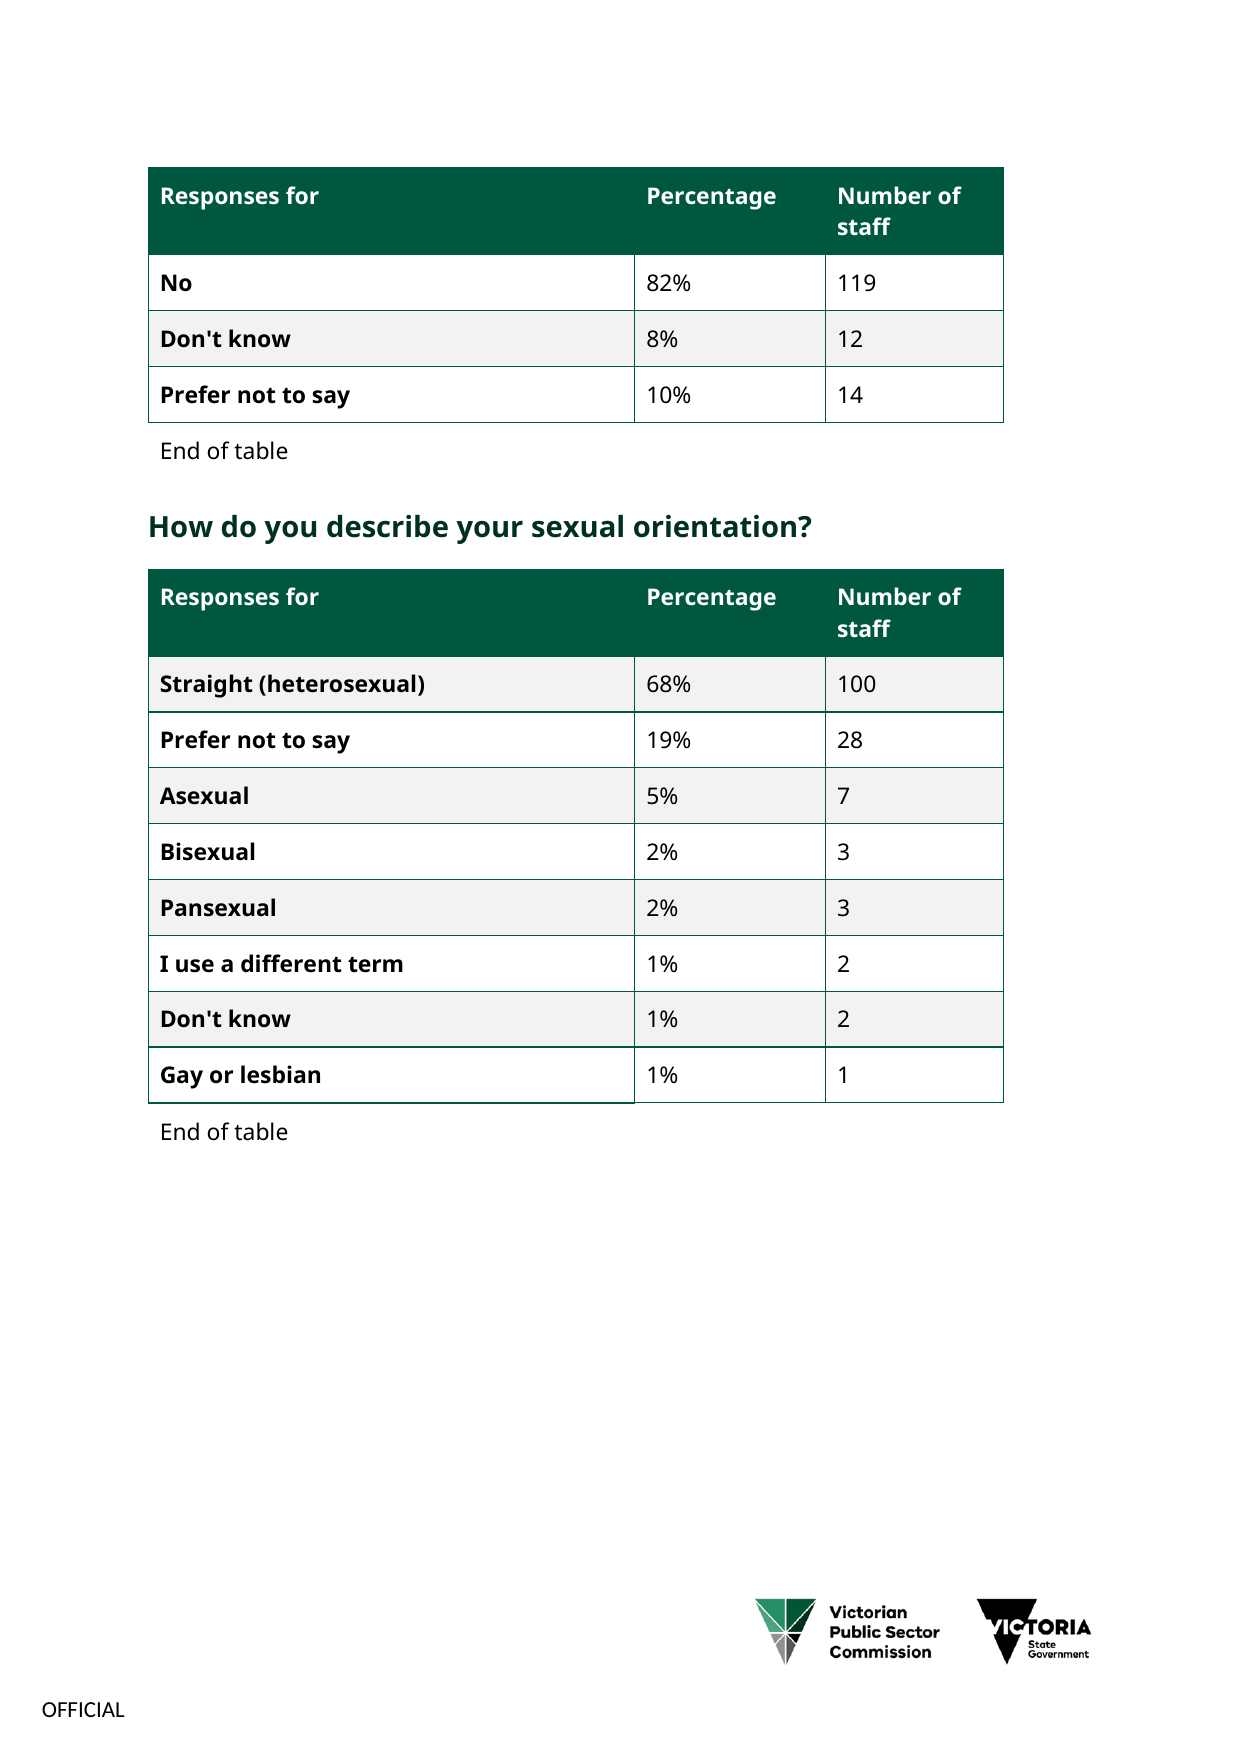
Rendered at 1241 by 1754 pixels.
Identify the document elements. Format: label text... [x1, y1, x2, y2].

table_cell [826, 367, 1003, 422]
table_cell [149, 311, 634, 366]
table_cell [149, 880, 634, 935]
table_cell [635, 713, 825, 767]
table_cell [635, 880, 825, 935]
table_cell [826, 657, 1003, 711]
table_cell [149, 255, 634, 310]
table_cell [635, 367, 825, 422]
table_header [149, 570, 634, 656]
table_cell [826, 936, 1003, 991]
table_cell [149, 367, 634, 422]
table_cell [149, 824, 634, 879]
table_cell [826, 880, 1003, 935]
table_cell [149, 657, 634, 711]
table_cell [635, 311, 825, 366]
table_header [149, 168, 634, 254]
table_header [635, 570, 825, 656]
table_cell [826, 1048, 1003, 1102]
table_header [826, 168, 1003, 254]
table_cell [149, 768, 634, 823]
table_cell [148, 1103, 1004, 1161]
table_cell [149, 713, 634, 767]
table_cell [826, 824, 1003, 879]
picture [754, 1598, 1093, 1666]
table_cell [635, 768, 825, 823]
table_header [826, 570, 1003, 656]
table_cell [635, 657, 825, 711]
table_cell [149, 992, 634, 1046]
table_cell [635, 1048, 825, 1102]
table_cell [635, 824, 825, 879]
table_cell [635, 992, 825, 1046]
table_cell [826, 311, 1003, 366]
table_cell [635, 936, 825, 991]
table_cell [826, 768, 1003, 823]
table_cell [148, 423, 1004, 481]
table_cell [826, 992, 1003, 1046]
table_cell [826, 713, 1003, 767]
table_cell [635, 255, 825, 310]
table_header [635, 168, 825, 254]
subtitle How do you describe your sexual orientation? [148, 506, 1092, 546]
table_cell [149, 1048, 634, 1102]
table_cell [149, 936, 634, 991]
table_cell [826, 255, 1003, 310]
